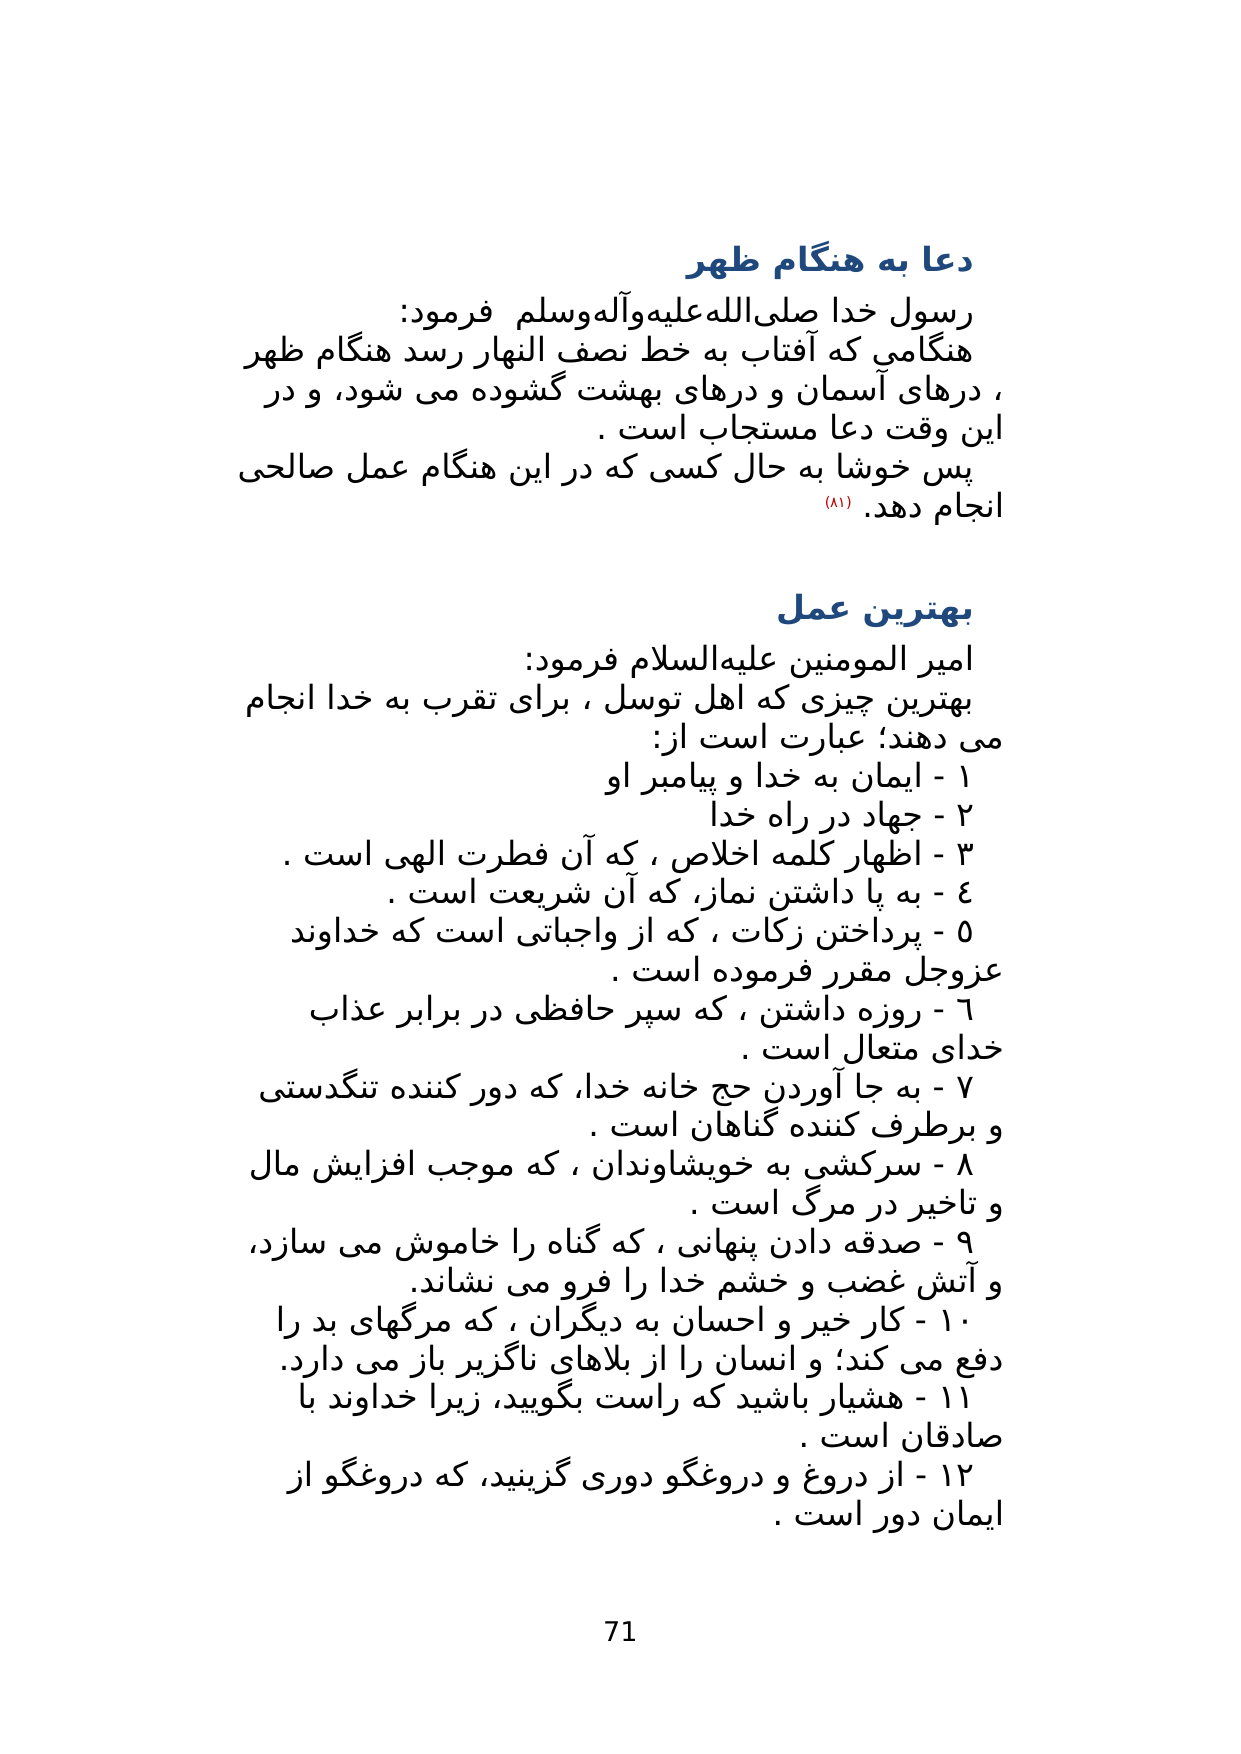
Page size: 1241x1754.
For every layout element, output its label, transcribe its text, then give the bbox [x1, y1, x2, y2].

text ١٢ - از دروغ و دروغگو دورى گزينيد، كه دروغگو از ايمان دور است . [236, 1456, 1004, 1533]
text ٥ - پرداختن زكات ، كه از واجباتى است كه خداوند عزوجل مقرر فرموده است . [236, 912, 1004, 989]
subtitle دعا به هنگام ظهر [236, 241, 1004, 279]
text ٤ - به پا داشتن نماز، كه آن شريعت است . [236, 873, 1004, 912]
text پس خوشا به حال كسى كه در اين هنگام عمل صالحى انجام دهد. (٨١) [236, 447, 1004, 525]
text بهترين چيزى كه اهل توسل ، براى تقرب به خدا انجام مى دهند؛ عبارت است از: [236, 678, 1004, 756]
text ١ - ايمان به خدا و پيامبر او [236, 756, 1004, 795]
text امير المومنين عليه‌السلام فرمود: [236, 640, 1004, 678]
text رسول خدا صلى‌الله‌عليه‌وآله‌وسلم فرمود: [236, 292, 1004, 331]
text ٢ - جهاد در راه خدا [236, 795, 1004, 834]
text ٦ - روزه داشتن ، كه سپر حافظى در برابر عذاب خداى متعال است . [236, 989, 1004, 1067]
text ١١ - هشيار باشيد كه راست بگوييد، زيرا خداوند با صادقان است . [236, 1378, 1004, 1456]
text ١٠ - كار خير و احسان به ديگران ، كه مرگهاى بد را دفع مى كند؛ و انسان را از بلاهاى ناگزير باز مى دارد. [236, 1300, 1004, 1378]
text هنگامى كه آفتاب به خط نصف النهار رسد هنگام ظهر ، درهاى آسمان و درهاى بهشت گشوده مى شود، و در اين وقت دعا مستجاب است . [236, 331, 1004, 447]
text ٧ - به جا آوردن حج خانه خدا، كه دور كننده تنگدستى و برطرف كننده گناهان است . [236, 1067, 1004, 1145]
subtitle بهترين عمل [236, 588, 1004, 627]
text ٨ - سركشى به خويشاوندان ، كه موجب افزايش مال و تاخير در مرگ است . [236, 1145, 1004, 1222]
text ٩ - صدقه دادن پنهانى ، كه گناه را خاموش مى سازد، و آتش غضب و خشم خدا را فرو مى نشاند. [236, 1222, 1004, 1300]
text ٣ - اظهار كلمه اخلاص ، كه آن فطرت الهى است . [236, 834, 1004, 873]
